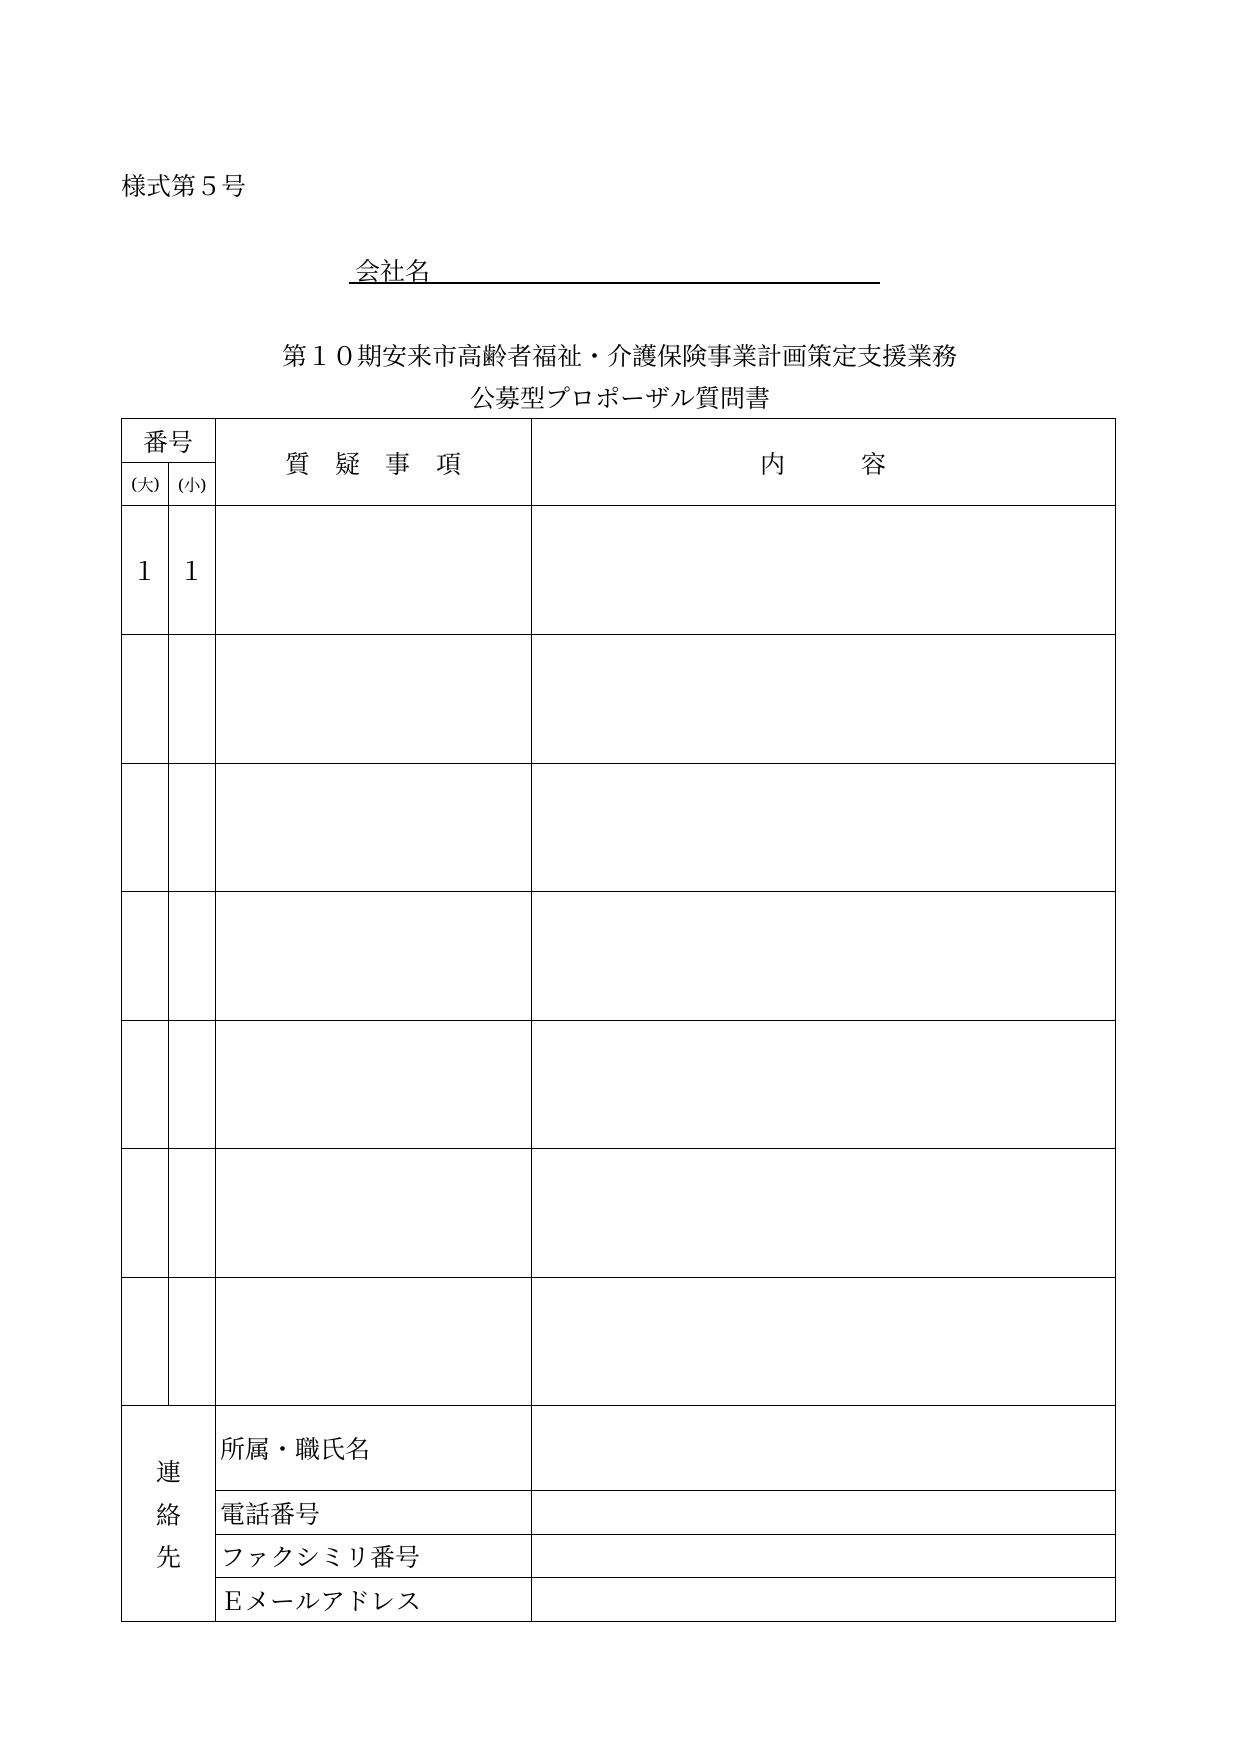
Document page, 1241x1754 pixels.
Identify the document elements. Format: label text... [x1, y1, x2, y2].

table_cell [122, 635, 168, 762]
text 会社名 [122, 248, 1118, 291]
table_cell [532, 764, 1115, 891]
table_cell 電話番号 [216, 1491, 531, 1534]
table_header 番号 [122, 419, 215, 462]
table_cell [532, 1406, 1115, 1490]
table_cell Ｅメールアドレス [216, 1578, 531, 1621]
table_cell [532, 1278, 1115, 1405]
table_cell [122, 1278, 168, 1405]
table_cell [532, 892, 1115, 1019]
text 第１０期安来市高齢者福祉・介護保険事業計画策定支援業務 [122, 333, 1118, 376]
table_cell [122, 892, 168, 1019]
table_cell (大) [122, 463, 168, 505]
table_cell [216, 1021, 531, 1148]
table_cell １ [122, 506, 168, 634]
table_cell [532, 1149, 1115, 1277]
table_cell [169, 1021, 215, 1148]
table_cell [532, 1491, 1115, 1534]
table_cell [122, 1021, 168, 1148]
table_cell [216, 764, 531, 891]
table_header 内 容 [532, 419, 1115, 505]
table_cell 連 絡 先 [122, 1406, 215, 1621]
text 公募型プロポーザル質問書 [122, 376, 1118, 418]
table_cell [532, 1535, 1115, 1577]
table_header 質 疑 事 項 [216, 419, 531, 505]
table_cell [216, 506, 531, 634]
table_cell [532, 635, 1115, 762]
table_cell １ [169, 506, 215, 634]
table_cell [169, 764, 215, 891]
table_cell [216, 1278, 531, 1405]
table_cell [169, 1278, 215, 1405]
table_cell 所属・職氏名 [216, 1406, 531, 1490]
table_cell [169, 892, 215, 1019]
table_cell [122, 764, 168, 891]
table_cell [122, 1149, 168, 1277]
table_cell [169, 1149, 215, 1277]
table_cell [532, 506, 1115, 634]
table_cell [216, 1149, 531, 1277]
table_cell [169, 635, 215, 762]
table_cell [532, 1578, 1115, 1621]
table_cell [532, 1021, 1115, 1148]
table_cell ファクシミリ番号 [216, 1535, 531, 1577]
table_cell [216, 892, 531, 1019]
text 様式第５号 [122, 163, 1118, 206]
table_cell [216, 635, 531, 762]
table_cell (小) [169, 463, 215, 505]
